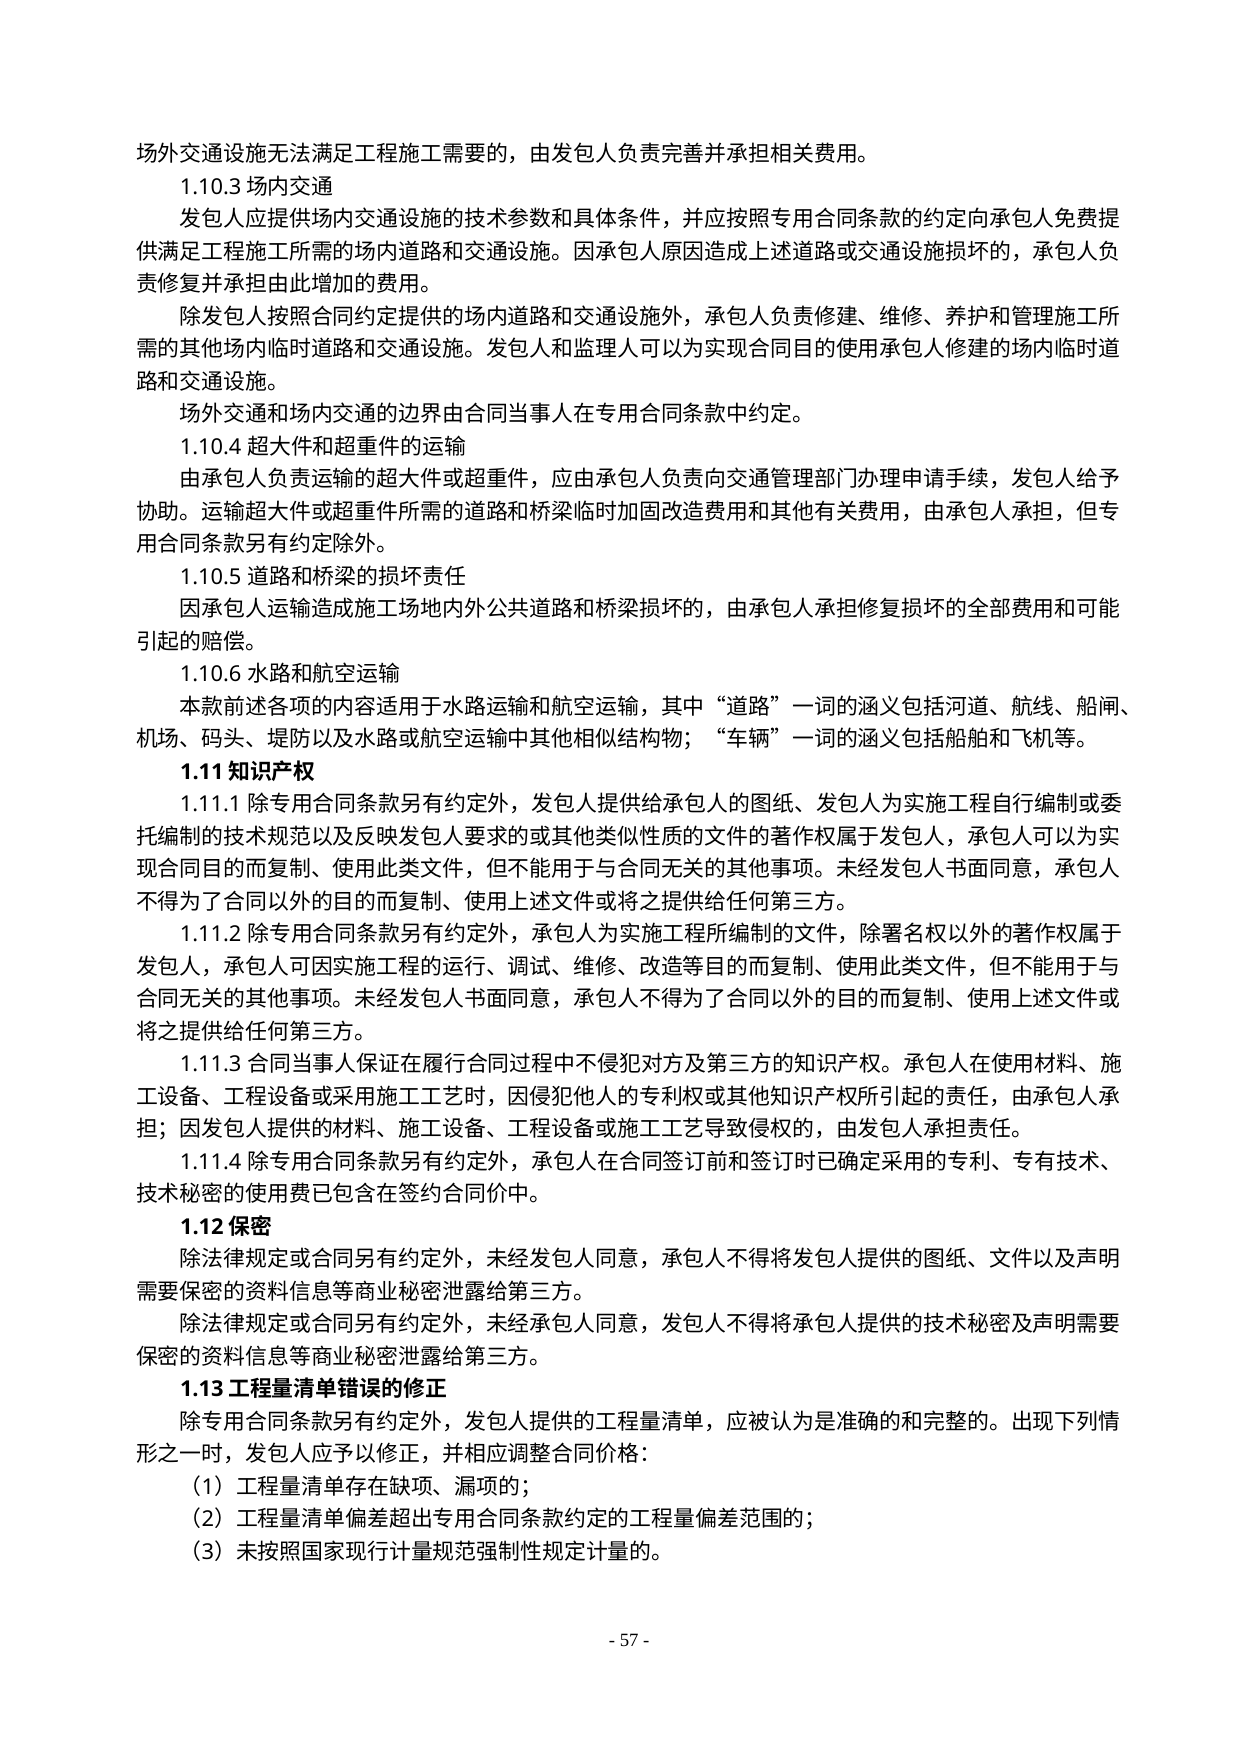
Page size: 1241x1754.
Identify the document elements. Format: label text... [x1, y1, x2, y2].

text 1.10.4 超大件和超重件的运输 [136, 428, 1122, 461]
text 1.10.6 水路和航空运输 [136, 656, 1122, 688]
text 1.11.2 除专用合同条款另有约定外，承包人为实施工程所编制的文件，除署名权以外的著作权属于发包人，承包人可因实施工程的运行、调试、维修、改造等目的而复制、使用此类文件，但不能用于与合同无关的其他事项。未经发包人书面同意，承包人不得为了合同以外的目的而复制、使用上述文件或将之提供给任何第三方。 [136, 916, 1122, 1046]
text （1）工程量清单存在缺项、漏项的； [136, 1468, 1122, 1501]
text 由承包人负责运输的超大件或超重件，应由承包人负责向交通管理部门办理申请手续，发包人给予协助。运输超大件或超重件所需的道路和桥梁临时加固改造费用和其他有关费用，由承包人承担，但专用合同条款另有约定除外。 [136, 461, 1122, 558]
text 1.11.1 除专用合同条款另有约定外，发包人提供给承包人的图纸、发包人为实施工程自行编制或委托编制的技术规范以及反映发包人要求的或其他类似性质的文件的著作权属于发包人，承包人可以为实现合同目的而复制、使用此类文件，但不能用于与合同无关的其他事项。未经发包人书面同意，承包人不得为了合同以外的目的而复制、使用上述文件或将之提供给任何第三方。 [136, 786, 1122, 916]
text 因承包人运输造成施工场地内外公共道路和桥梁损坏的，由承包人承担修复损坏的全部费用和可能引起的赔偿。 [136, 591, 1122, 656]
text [136, 136, 1122, 168]
text 除法律规定或合同另有约定外，未经发包人同意，承包人不得将发包人提供的图纸、文件以及声明需要保密的资料信息等商业秘密泄露给第三方。 [136, 1241, 1122, 1306]
text 发包人应提供场内交通设施的技术参数和具体条件，并应按照专用合同条款的约定向承包人免费提供满足工程施工所需的场内道路和交通设施。因承包人原因造成上述道路或交通设施损坏的，承包人负责修复并承担由此增加的费用。 [136, 201, 1122, 298]
text 1.10.5 道路和桥梁的损坏责任 [136, 558, 1122, 591]
text 除专用合同条款另有约定外，发包人提供的工程量清单，应被认为是准确的和完整的。出现下列情形之一时，发包人应予以修正，并相应调整合同价格： [136, 1403, 1122, 1468]
text 1.11.3 合同当事人保证在履行合同过程中不侵犯对方及第三方的知识产权。承包人在使用材料、施工设备、工程设备或采用施工工艺时，因侵犯他人的专利权或其他知识产权所引起的责任，由承包人承担；因发包人提供的材料、施工设备、工程设备或施工工艺导致侵权的，由发包人承担责任。 [136, 1046, 1122, 1143]
subtitle 1.12保密 [136, 1208, 1122, 1241]
text 场外交通和场内交通的边界由合同当事人在专用合同条款中约定。 [136, 396, 1122, 428]
subtitle 1.11知识产权 [136, 753, 1122, 786]
subtitle 1.13工程量清单错误的修正 [136, 1371, 1122, 1403]
text 1.10.3场内交通 [136, 168, 1122, 201]
text 除法律规定或合同另有约定外，未经承包人同意，发包人不得将承包人提供的技术秘密及声明需要保密的资料信息等商业秘密泄露给第三方。 [136, 1306, 1122, 1371]
text （2）工程量清单偏差超出专用合同条款约定的工程量偏差范围的； [136, 1501, 1122, 1533]
text 本款前述各项的内容适用于水路运输和航空运输，其中“道路”一词的涵义包括河道、航线、船闸、机场、码头、堤防以及水路或航空运输中其他相似结构物；“车辆”一词的涵义包括船舶和飞机等。 [136, 688, 1122, 753]
text 1.11.4 除专用合同条款另有约定外，承包人在合同签订前和签订时已确定采用的专利、专有技术、技术秘密的使用费已包含在签约合同价中。 [136, 1143, 1122, 1208]
text （3）未按照国家现行计量规范强制性规定计量的。 [136, 1533, 1122, 1566]
text 除发包人按照合同约定提供的场内道路和交通设施外，承包人负责修建、维修、养护和管理施工所需的其他场内临时道路和交通设施。发包人和监理人可以为实现合同目的使用承包人修建的场内临时道路和交通设施。 [136, 298, 1122, 396]
